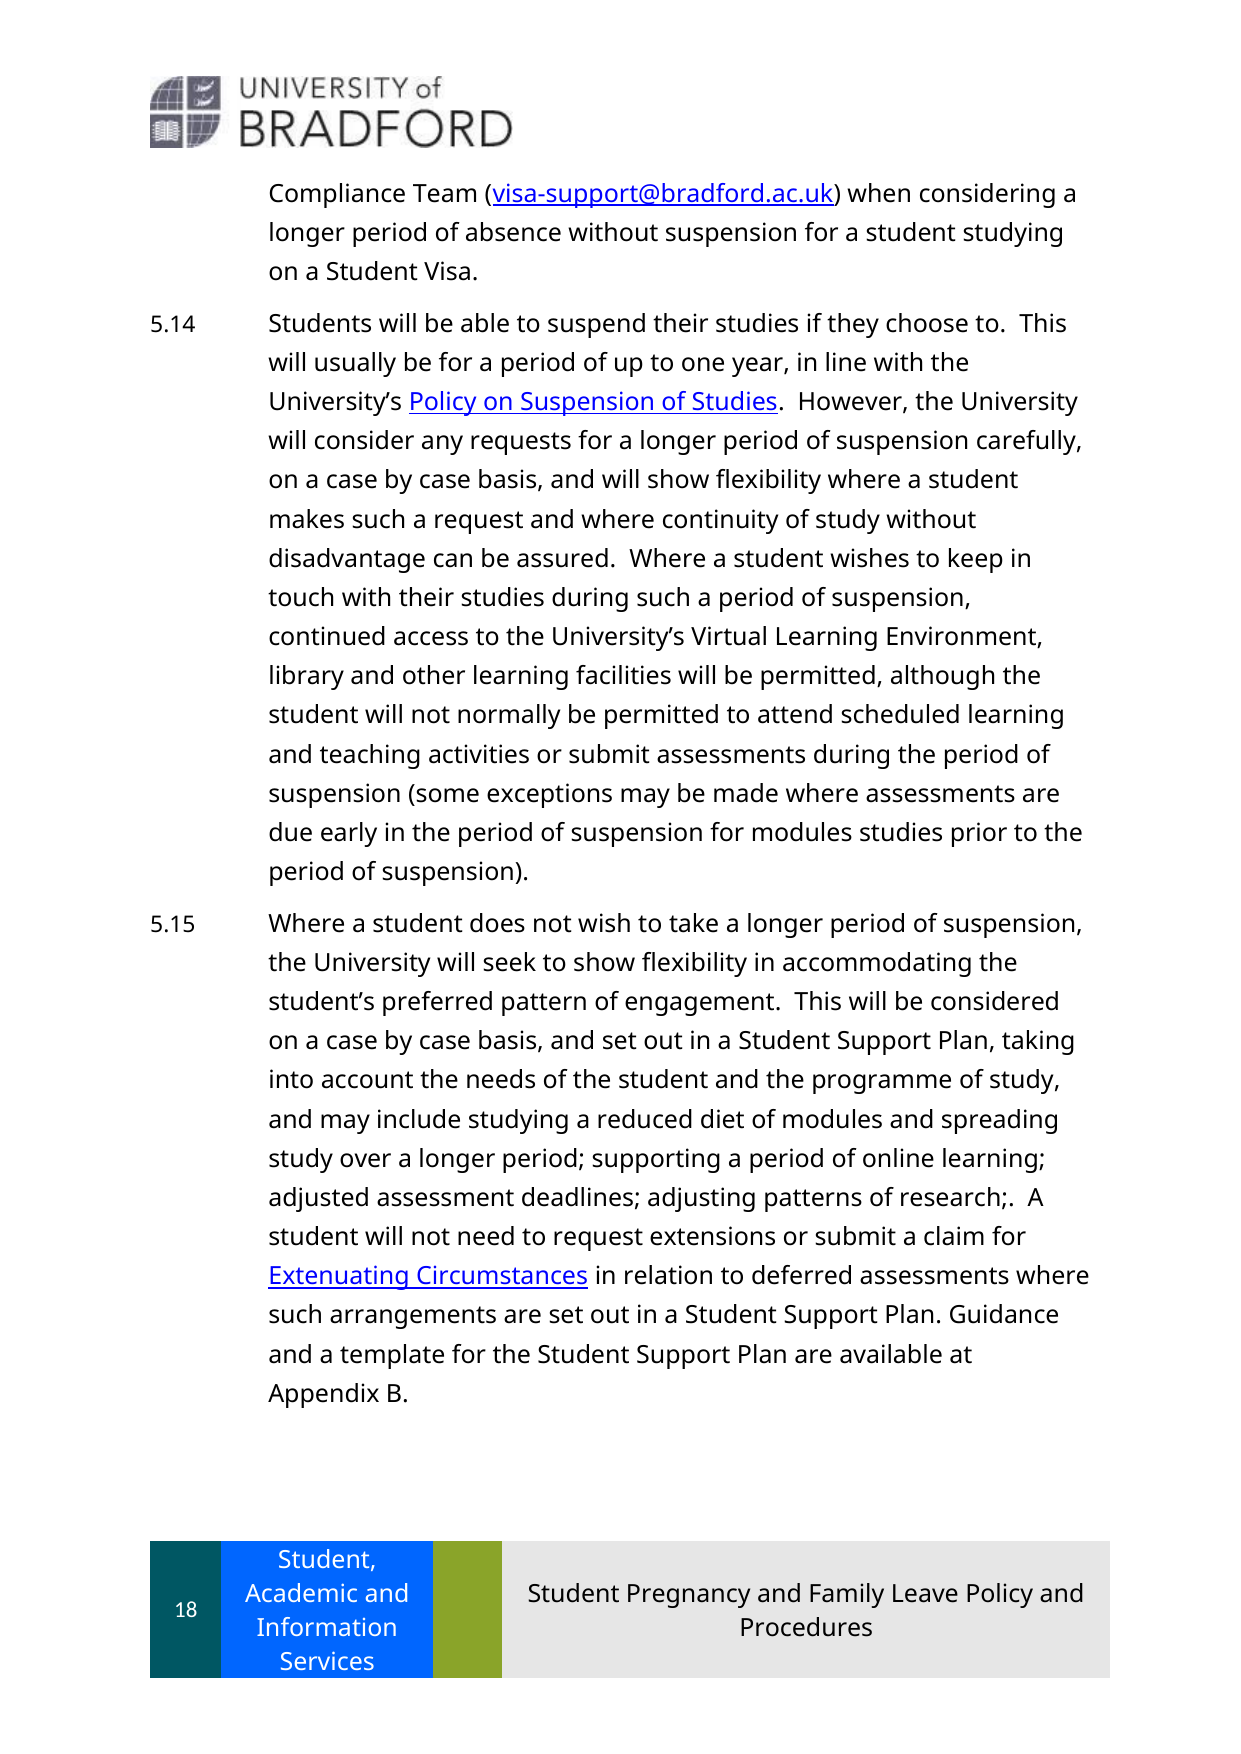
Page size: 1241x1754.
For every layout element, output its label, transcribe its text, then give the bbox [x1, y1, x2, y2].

text Students will be able to suspend their studies if they choose to. This will usually be for a period of up to one year, in line with the University’s Policy on Suspension of Studies. However, the University will consider any requests for a longer period of suspension carefully, on a case by case basis, and will show flexibility where a student makes such a request and where continuity of study without disadvantage can be assured. Where a student wishes to keep in touch with their studies during such a period of suspension, continued access to the University’s Virtual Learning Environment, library and other learning facilities will be permitted, although the student will not normally be permitted to attend scheduled learning and teaching activities or submit assessments during the period of suspension (some exceptions may be made where assessments are due early in the period of suspension for modules studies prior to the period of suspension). [150, 306, 1090, 888]
picture [150, 76, 513, 148]
text Where a student does not wish to take a longer period of suspension, the University will seek to show flexibility in accommodating the student’s preferred pattern of engagement. This will be considered on a case by case basis, and set out in a Student Support Plan, taking into account the needs of the student and the programme of study, and may include studying a reduced diet of modules and spreading study over a longer period; supporting a period of online learning; adjusted assessment deadlines; adjusting patterns of research;. A student will not need to request extensions or submit a claim for Extenuating Circumstances in relation to deferred assessments where such arrangements are set out in a Student Support Plan. Guidance and a template for the Student Support Plan are available at Appendix B. [150, 906, 1090, 1409]
